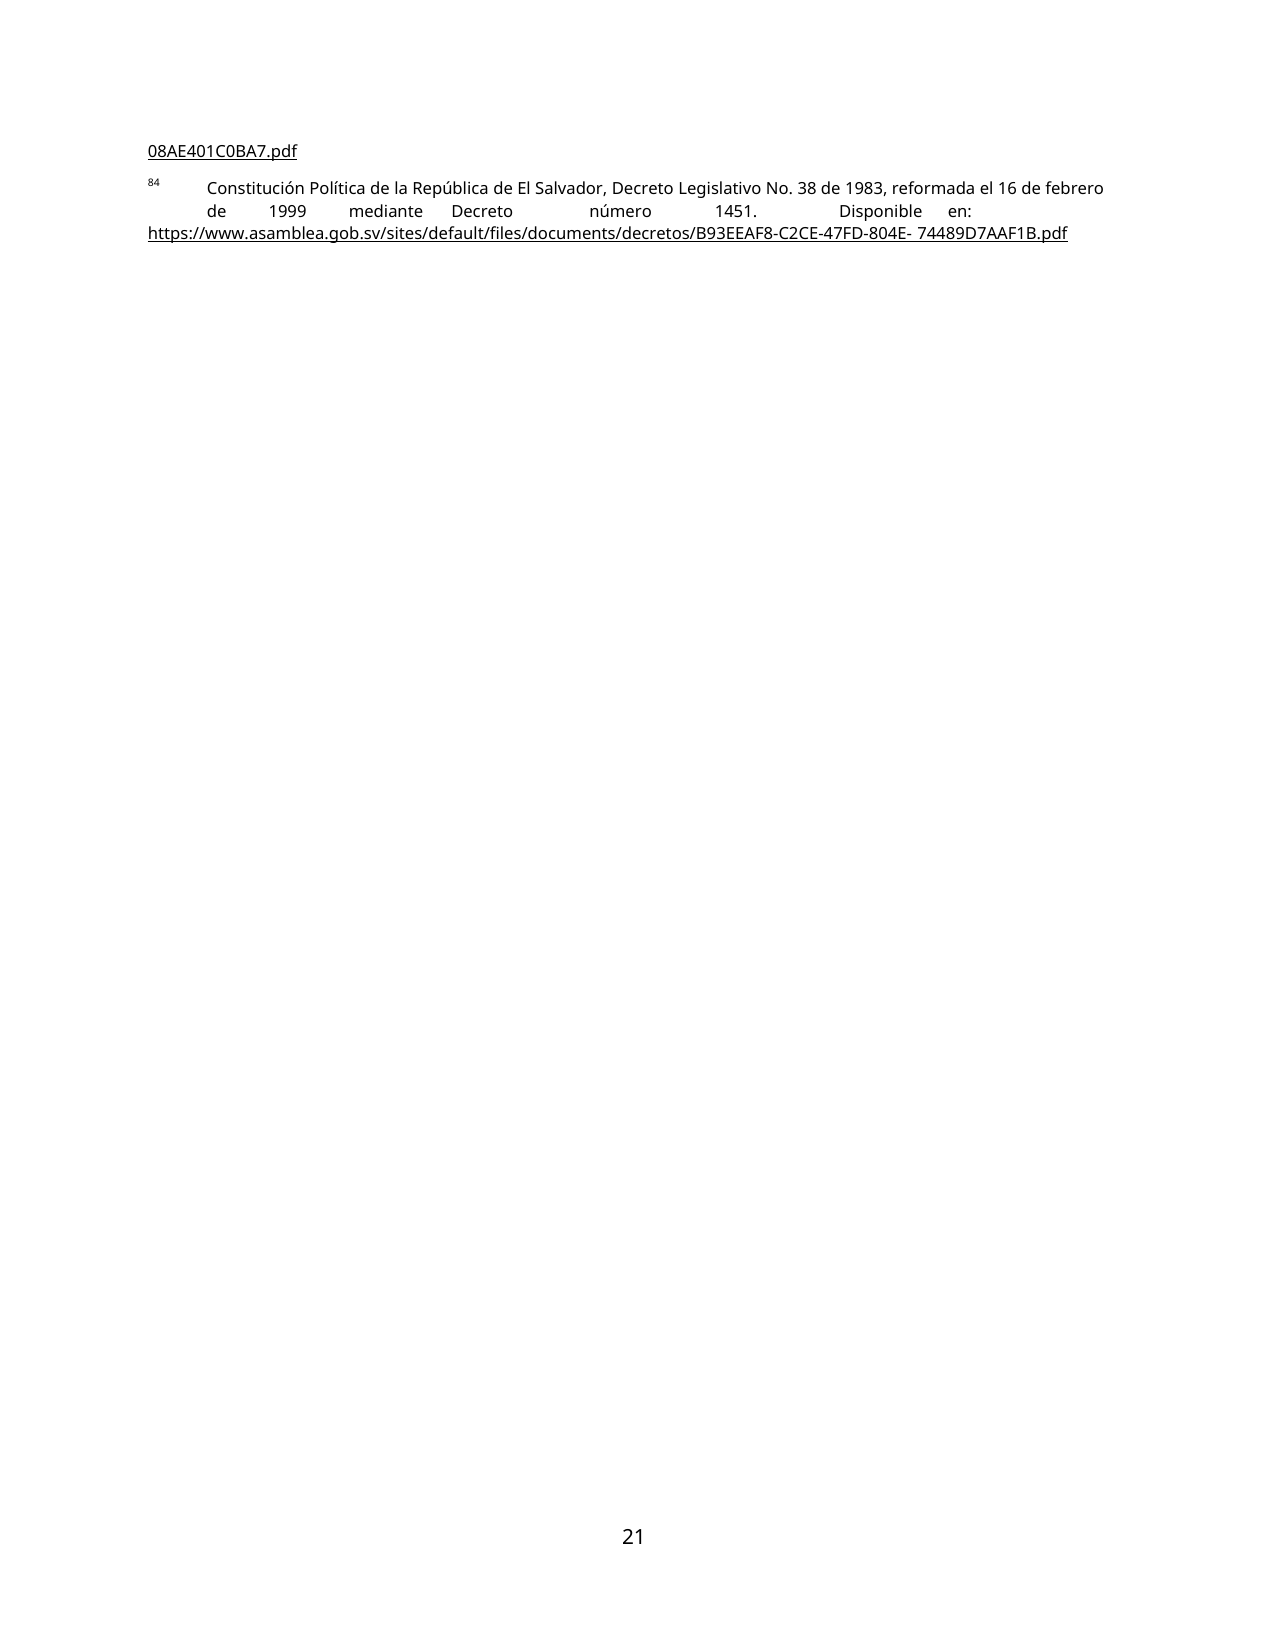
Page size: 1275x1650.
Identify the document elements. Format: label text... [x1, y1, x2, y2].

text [148, 139, 1123, 162]
text 84 Constitución Política de la República de El Salvador, Decreto Legislativo No. 38 de 1983, reformada el 16 de febrero de 1999 mediante Decreto número 1451. Disponible en: https://www.asamblea.gob.sv/sites/default/files/documents/decretos/B93EEAF8-C2CE-47FD-804E- 74489D7AAF1B.pdf [148, 175, 1122, 245]
